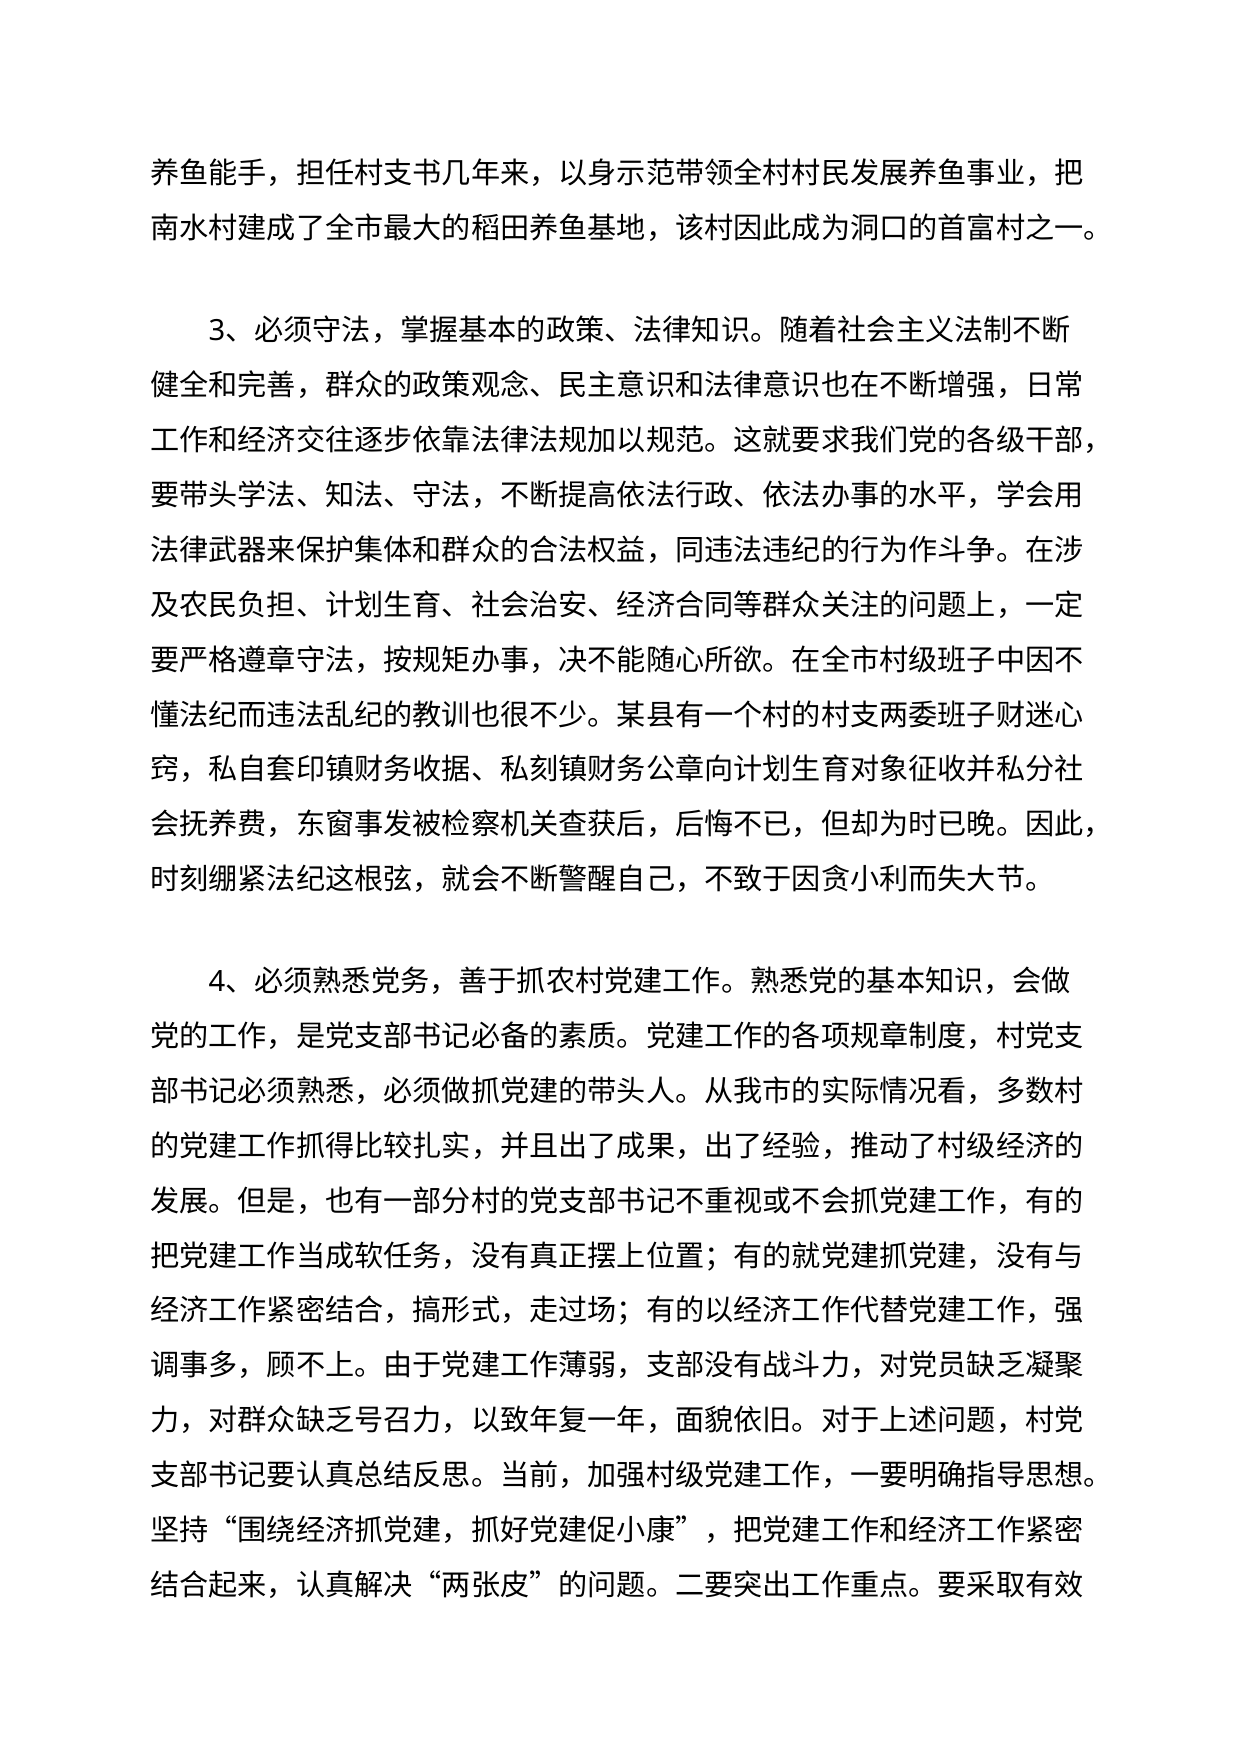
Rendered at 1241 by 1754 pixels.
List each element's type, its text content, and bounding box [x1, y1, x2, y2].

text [150, 150, 1090, 247]
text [150, 957, 1090, 1604]
text 3、必须守法，掌握基本的政策、法律知识。随着社会主义法制不断健全和完善，群众的政策观念、民主意识和法律意识也在不断增强，日常工作和经济交往逐步依靠法律法规加以规范。这就要求我们党的各级干部，要带头学法、知法、守法，不断提高依法行政、依法办事的水平，学会用法律武器来保护集体和群众的合法权益，同违法违纪的行为作斗争。在涉及农民负担、计划生育、社会治安、经济合同等群众关注的问题上，一定要严格遵章守法，按规矩办事，决不能随心所欲。在全市村级班子中因不懂法纪而违法乱纪的教训也很不少。某县有一个村的村支两委班子财迷心窍，私自套印镇财务收据、私刻镇财务公章向计划生育对象征收并私分社会抚养费，东窗事发被检察机关查获后，后悔不已，但却为时已晚。因此，时刻绷紧法纪这根弦，就会不断警醒自己，不致于因贪小利而失大节。 [150, 307, 1090, 898]
